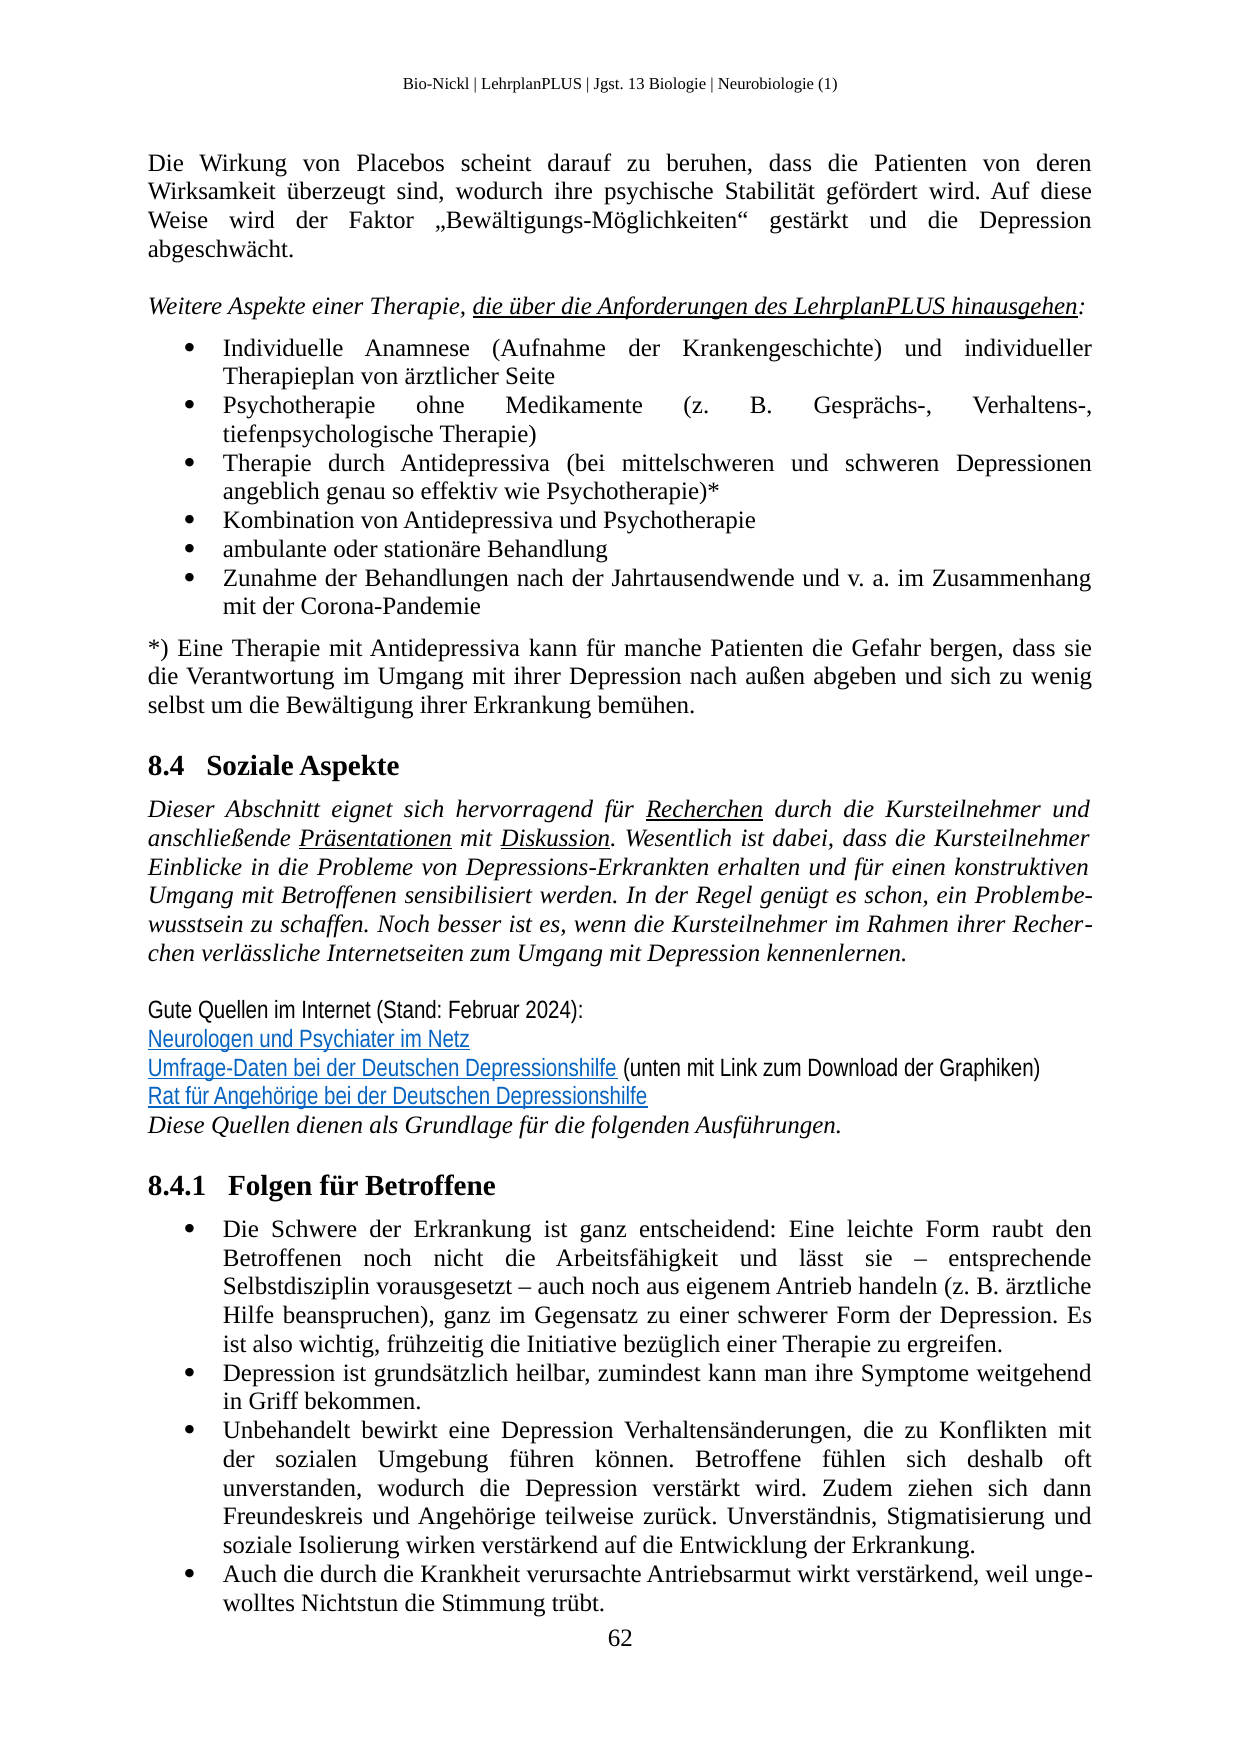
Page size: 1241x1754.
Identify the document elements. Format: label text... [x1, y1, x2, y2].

list Zunahme der Behandlungen nach der Jahrtausendwende und v. a. im Zusammenhang mit der Corona-Pandemie [185, 563, 1093, 620]
list Individuelle Anamnese (Aufnahme der Krankengeschichte) und individueller Therapieplan von ärztlicher Seite [185, 333, 1093, 390]
text 8.4.1 Folgen für Betroffene [148, 1168, 1093, 1201]
text Weitere Aspekte einer Therapie, die über die Anforderungen des LehrplanPLUS hinausgehen: [148, 291, 1093, 320]
list Unbehandelt bewirkt eine Depression Verhaltensänderungen, die zu Konflikten mit der sozialen Umgebung führen können. Betroffene fühlen sich deshalb oft unverstanden, wodurch die Depression verstärkt wird. Zudem ziehen sich dann Freundeskreis und Angehörige teilweise zurück. Unverständnis, Stigmatisierung und soziale Isolierung wirken verstärkend auf die Entwicklung der Erkrankung. [185, 1415, 1093, 1559]
list Depression ist grundsätzlich heilbar, zumindest kann man ihre Symptome weitgehend in Griff bekommen. [185, 1358, 1093, 1415]
text Diese Quellen dienen als Grundlage für die folgenden Ausführungen. [148, 1110, 1093, 1139]
text Die Wirkung von Placebos scheint darauf zu beruhen, dass die Patienten von deren Wirksamkeit überzeugt sind, wodurch ihre psychische Stabilität gefördert wird. Auf diese Weise wird der Faktor „Bewältigungs-Möglichkeiten“ gestärkt und die Depression abgeschwächt. [148, 148, 1093, 263]
list Kombination von Antidepressiva und Psychotherapie [185, 505, 1093, 534]
text 8.4 Soziale Aspekte [148, 748, 1093, 782]
list Therapie durch Antidepressiva (bei mittelschweren und schweren Depressionen angeblich genau so effektiv wie Psychotherapie)* [185, 448, 1093, 505]
list ambulante oder stationäre Behandlung [185, 534, 1093, 563]
text Umfrage-Daten bei der Deutschen Depressionshilfe (unten mit Link zum Download der Graphiken) [148, 1053, 1093, 1081]
list Die Schwere der Erkrankung ist ganz entscheidend: Eine leichte Form raubt den Betroffenen noch nicht die Arbeitsfähigkeit und lässt sie – entsprechende Selbstdisziplin vorausgesetzt – auch noch aus eigenem Antrieb handeln (z. B. ärztliche Hilfe beanspruchen), ganz im Gegensatz zu einer schwerer Form der Depression. Es ist also wichtig, frühzeitig die Initiative bezüglich einer Therapie zu ergreifen. [185, 1214, 1093, 1358]
text Neurologen und Psychiater im Netz [148, 1024, 1093, 1053]
text *) Eine Therapie mit Antidepressiva kann für manche Patienten die Gefahr bergen, dass sie die Verantwortung im Umgang mit ihrer Depression nach außen abgeben und sich zu wenig selbst um die Bewältigung ihrer Erkrankung bemühen. [148, 633, 1093, 719]
list Auch die durch die Krankheit verursachte Antriebsarmut wirkt verstärkend, weil ungewolltes Nichtstun die Stimmung trübt. [185, 1559, 1093, 1616]
text Rat für Angehörige bei der Deutschen Depressionshilfe [148, 1081, 1093, 1110]
list Psychotherapie ohne Medikamente (z. B. Gesprächs-, Verhaltens-, tiefenpsychologische Therapie) [185, 390, 1093, 448]
text Dieser Abschnitt eignet sich hervorragend für Recherchen durch die Kursteilnehmer und anschließende Präsentationen mit Diskussion. Wesentlich ist dabei, dass die Kursteilnehmer Einblicke in die Probleme von Depressions-Erkrankten erhalten und für einen konstruktiven Umgang mit Betroffenen sensibilisiert werden. In der Regel genügt es schon, ein Problembewusstsein zu schaffen. Noch besser ist es, wenn die Kursteilnehmer im Rahmen ihrer Recherchen verlässliche Internetseiten zum Umgang mit Depression kennenlernen. [148, 794, 1093, 967]
text Gute Quellen im Internet (Stand: Februar 2024): [148, 995, 1093, 1024]
